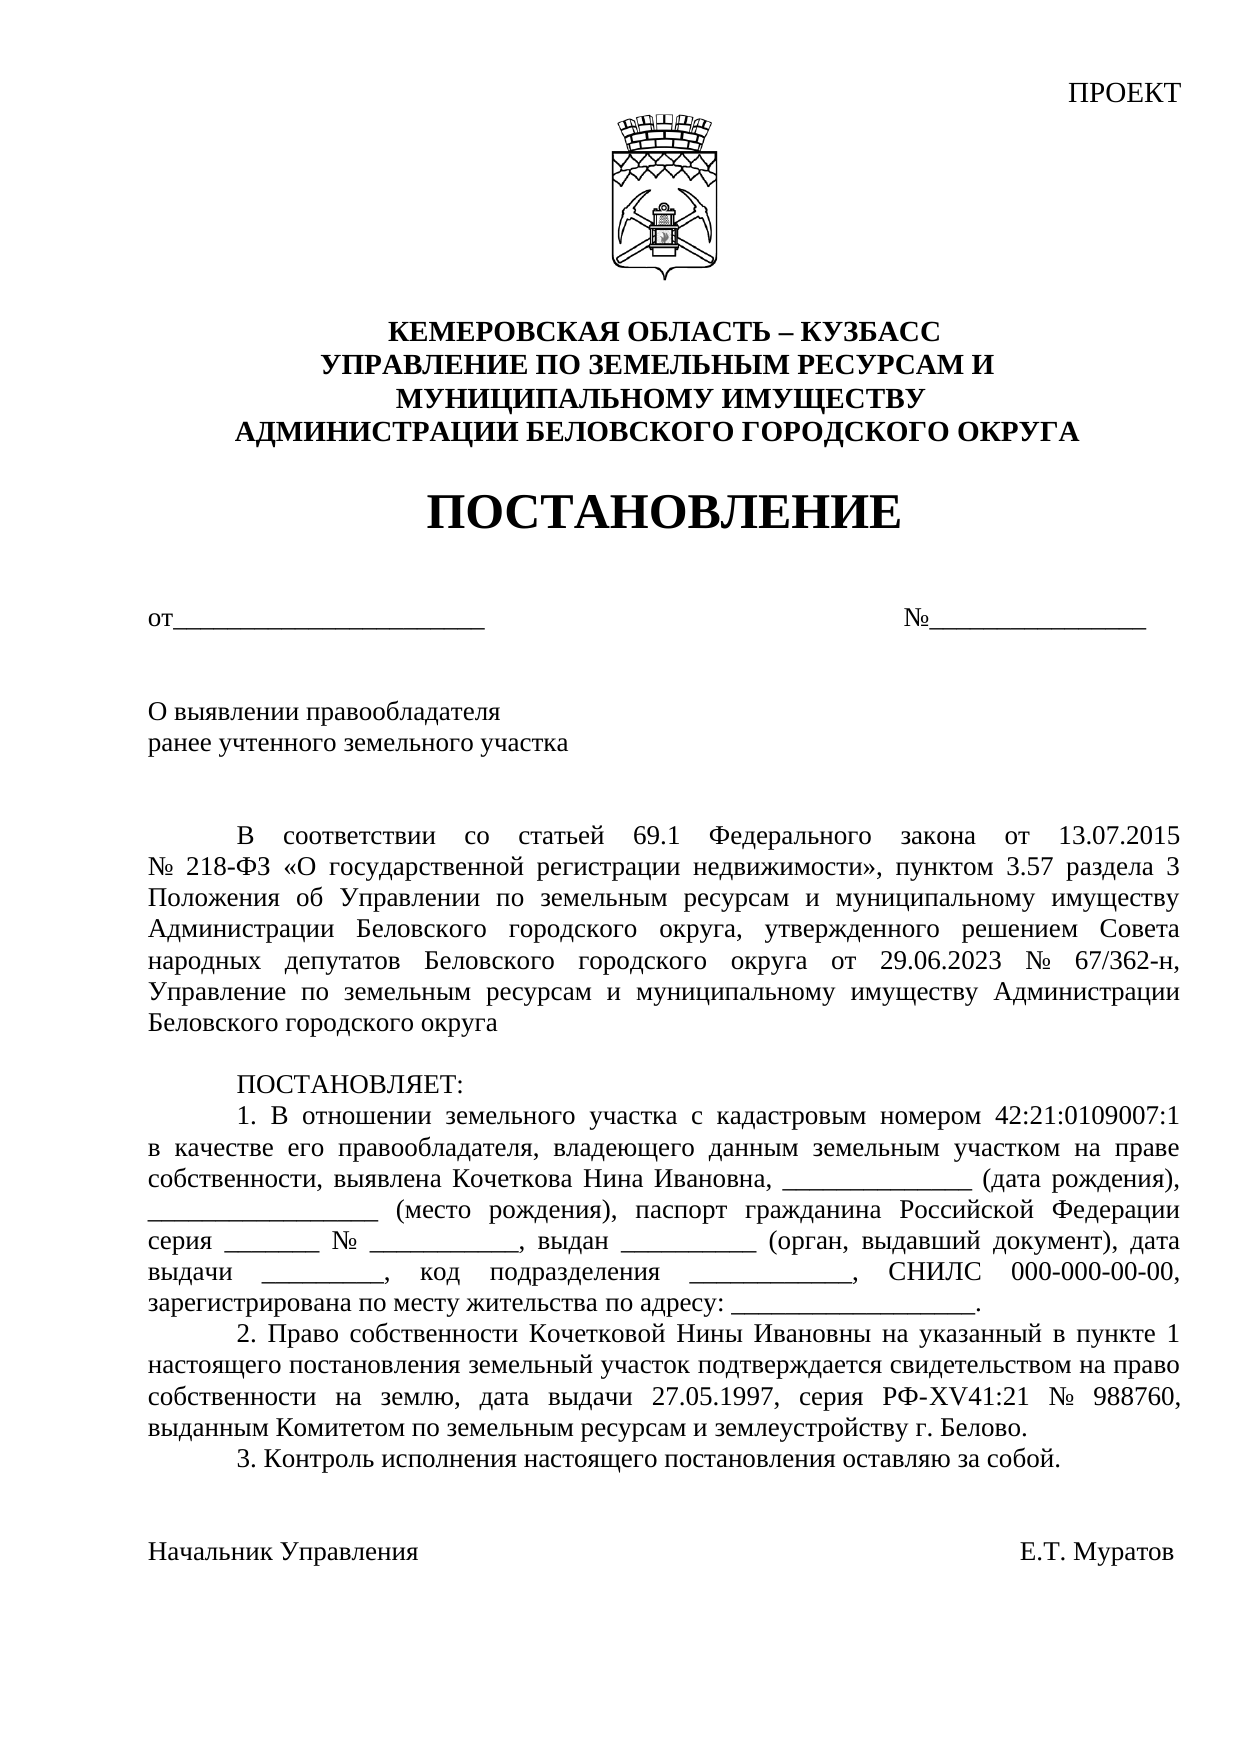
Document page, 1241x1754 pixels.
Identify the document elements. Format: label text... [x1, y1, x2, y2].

text 3. Контроль исполнения настоящего постановления оставляю за собой. [148, 1442, 1181, 1473]
text УПРАВЛЕНИЕ ПО ЗЕМЕЛЬНЫМ РЕСУРСАМ И [89, 347, 1226, 381]
picture [611, 108, 718, 281]
text ПОСТАНОВЛЯЕТ: [148, 1068, 1181, 1099]
text ПОСТАНОВЛЕНИЕ [148, 481, 1181, 539]
text МУНИЦИПАЛЬНОМУ ИМУЩЕСТВУ [89, 381, 1226, 414]
text АДМИНИСТРАЦИИ БЕЛОВСКОГО ГОРОДСКОГО ОКРУГА [89, 414, 1226, 448]
text КЕМЕРОВСКАЯ ОБЛАСТЬ – КУЗБАСС [148, 314, 1181, 347]
text Начальник Управления Е.Т. Муратов [148, 1536, 1181, 1567]
text 2. Право собственности Кочетковой Нины Ивановны на указанный в пункте 1 настоящего постановления земельный участок подтверждается свидетельством на право собственности на землю, дата выдачи 27.05.1997, серия РФ-XV41:21 № 988760, выданным Комитетом по земельным ресурсам и землеустройству г. Белово. [148, 1317, 1181, 1442]
text О выявлении правообладателя [148, 694, 1181, 726]
text от_______________________ №________________ [148, 601, 1181, 632]
text 1. В отношении земельного участка с кадастровым номером 42:21:0109007:1 в качестве его правообладателя, владеющего данным земельным участком на праве собственности, выявлена Кочеткова Нина Ивановна, ______________ (дата рождения), _________________ (место рождения), паспорт гражданина Российской Федерации серия _______ № ___________, выдан __________ (орган, выдавший документ), дата выдачи _________, код подразделения ____________, СНИЛС 000-000-00-00, зарегистрирована по месту жительства по адресу: __________________. [148, 1099, 1181, 1317]
text В соответствии со статьей 69.1 Федерального закона от 13.07.2015 № 218-ФЗ «О государственной регистрации недвижимости», пунктом 3.57 раздела 3 Положения об Управлении по земельным ресурсам и муниципальному имуществу Администрации Беловского городского округа, утвержденного решением Совета народных депутатов Беловского городского округа от 29.06.2023 № 67/362-н, Управление по земельным ресурсам и муниципальному имуществу Администрации Беловского городского округа [148, 819, 1181, 1037]
text ранее учтенного земельного участка [148, 726, 1181, 757]
